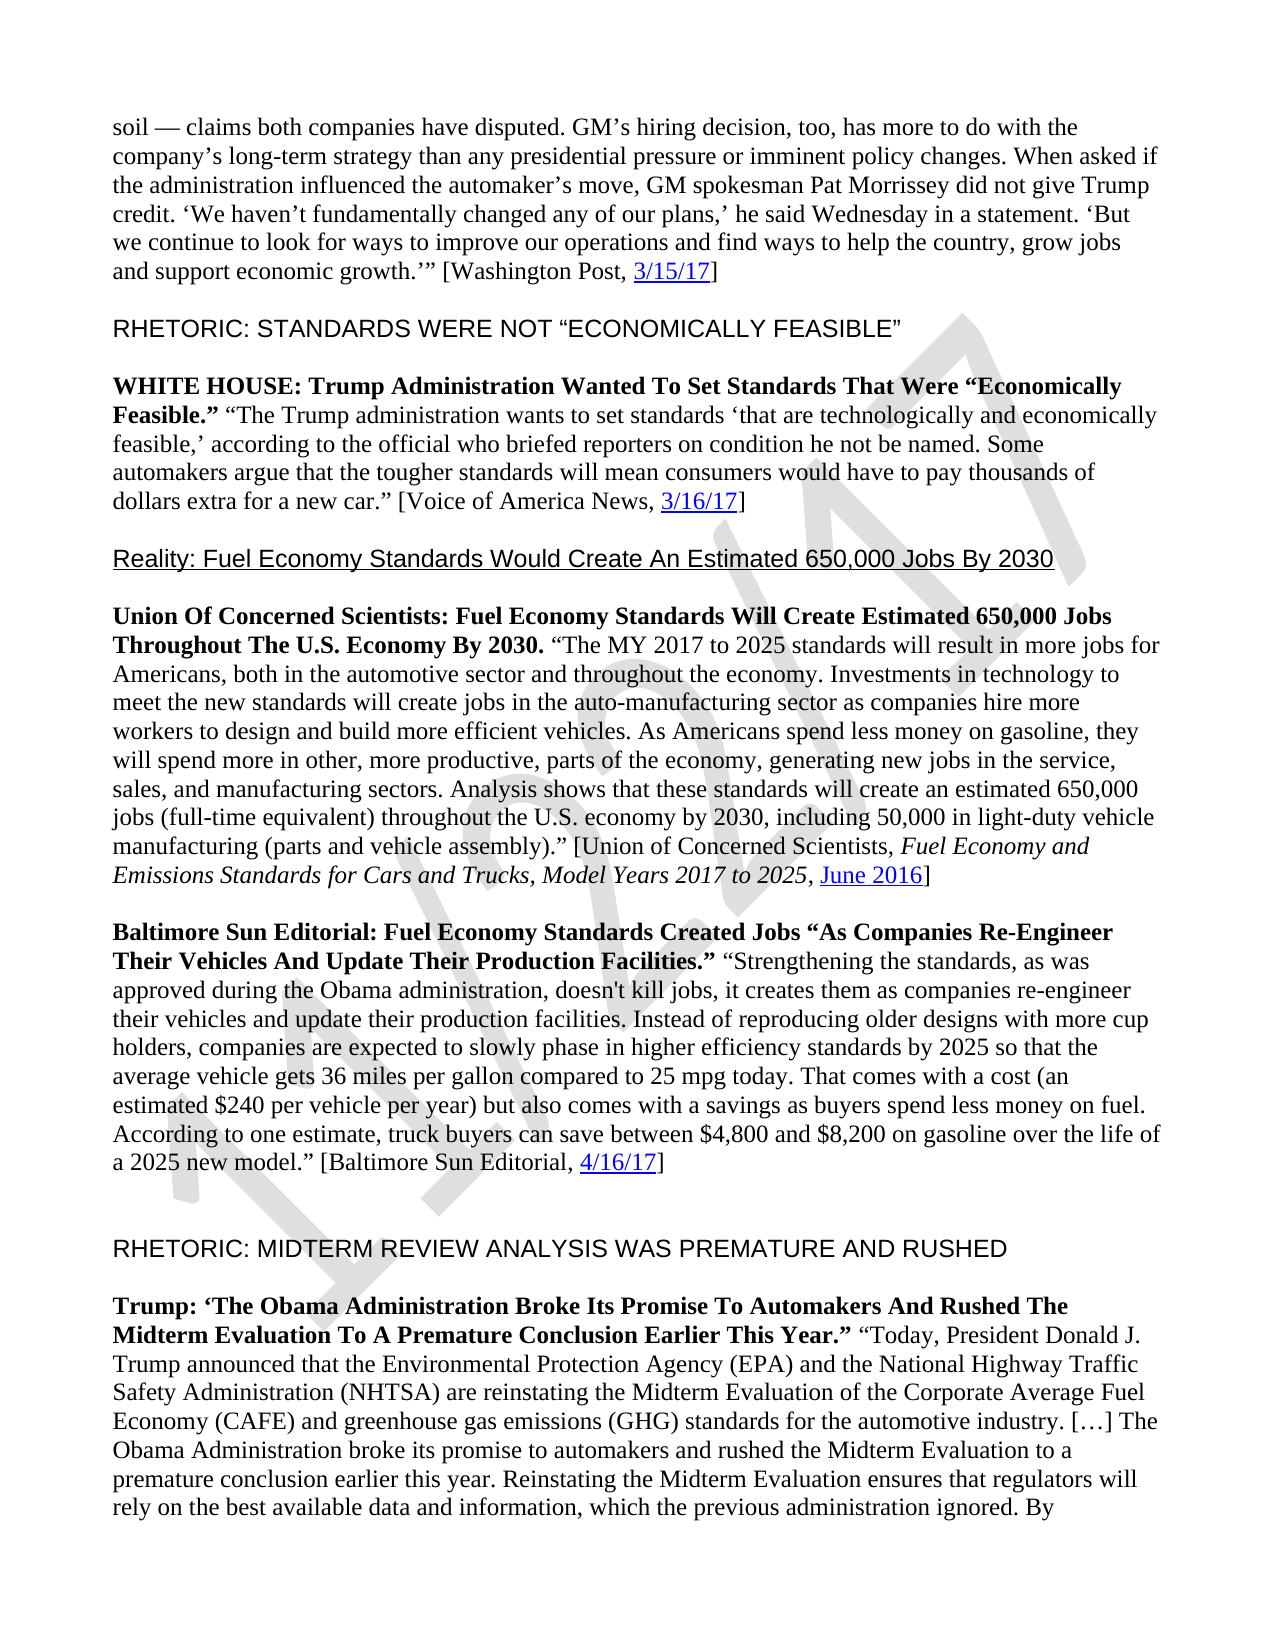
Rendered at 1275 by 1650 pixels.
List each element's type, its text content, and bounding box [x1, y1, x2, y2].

subtitle Rhetoric: Standards Were Not “Economically Feasible” [112, 314, 1162, 342]
text Baltimore Sun Editorial: Fuel Economy Standards Created Jobs “As Companies Re-Engineer Their Vehicles And Update Their Production Facilities.” “Strengthening the standards, as was approved during the Obama administration, doesn't kill jobs, it creates them as companies re-engineer their vehicles and update their production facilities. Instead of reproducing older designs with more cup holders, companies are expected to slowly phase in higher efficiency standards by 2025 so that the average vehicle gets 36 miles per gallon compared to 25 mpg today. That comes with a cost (an estimated $240 per vehicle per year) but also comes with a savings as buyers spend less money on fuel. According to one estimate, truck buyers can save between $4,800 and $8,200 on gasoline over the life of a 2025 new model.” [Baltimore Sun Editorial, 4/16/17] [112, 917, 1162, 1176]
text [112, 1291, 1162, 1521]
text WHITE HOUSE: Trump Administration Wanted To Set Standards That Were “Economically Feasible.” “The Trump administration wants to set standards ‘that are technologically and economically feasible,’ according to the official who briefed reporters on condition he not be named. Some automakers argue that the tougher standards will mean consumers would have to pay thousands of dollars extra for a new car.” [Voice of America News, 3/16/17] [112, 371, 1162, 515]
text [112, 112, 1162, 285]
text Union Of Concerned Scientists: Fuel Economy Standards Will Create Estimated 650,000 Jobs Throughout The U.S. Economy By 2030. “The MY 2017 to 2025 standards will result in more jobs for Americans, both in the automotive sector and throughout the economy. Investments in technology to meet the new standards will create jobs in the auto-manufacturing sector as companies hire more workers to design and build more efficient vehicles. As Americans spend less money on gasoline, they will spend more in other, more productive, parts of the economy, generating new jobs in the service, sales, and manufacturing sectors. Analysis shows that these standards will create an estimated 650,000 jobs (full-time equivalent) throughout the U.S. economy by 2030, including 50,000 in light-duty vehicle manufacturing (parts and vehicle assembly).” [Union of Concerned Scientists, Fuel Economy and Emissions Standards for Cars and Trucks, Model Years 2017 to 2025, June 2016] [112, 601, 1162, 889]
subtitle Reality: Fuel Economy Standards Would Create An Estimated 650,000 Jobs By 2030 [112, 544, 1162, 572]
subtitle Rhetoric: Midterm Review Analysis was Premature and Rushed [112, 1234, 1162, 1262]
